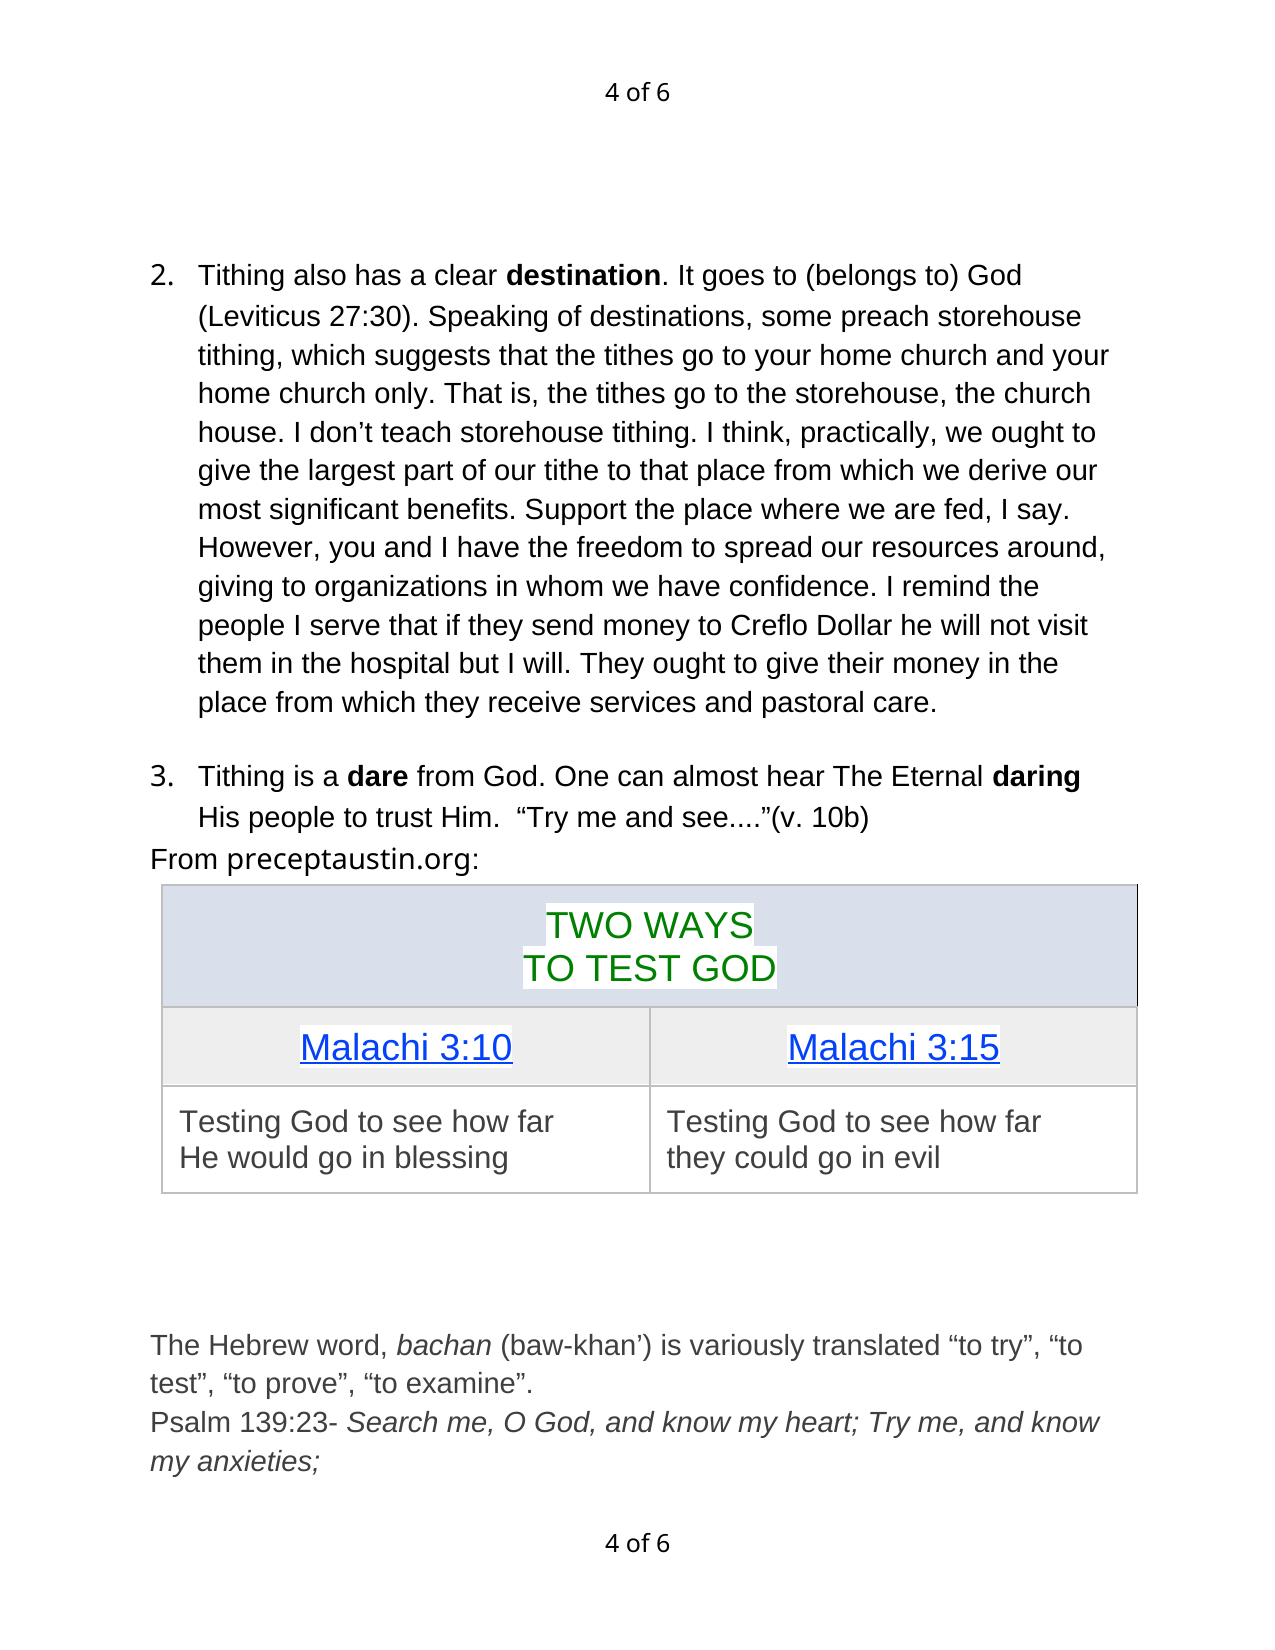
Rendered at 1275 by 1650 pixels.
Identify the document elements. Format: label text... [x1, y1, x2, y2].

table_header TWO WAYS TO TEST GOD [163, 886, 1137, 1006]
text Psalm 139:23- Search me, O God, and know my heart; Try me, and know my anxieties; [150, 1405, 1125, 1477]
table_cell Malachi 3:10 [163, 1008, 649, 1084]
list Tithing also has a clear destination. It goes to (belongs to) God (Leviticus 27:30). Speaking of destinations, some preach storehouse tithing, which suggests that the tithes go to your home church and your home church only. That is, the tithes go to the storehouse, the church house. I don’t teach storehouse tithing. I think, practically, we ought to give the largest part of our tithe to that place from which we derive our most significant benefits. Support the place where we are fed, I say. However, you and I have the freedom to spread our resources around, giving to organizations in whom we have confidence. I remind the people I serve that if they send money to Creflo Dollar he will not visit them in the hospital but I will. They ought to give their money in the place from which they receive services and pastoral care. [150, 254, 1125, 751]
table_cell Testing God to see how far they could go in evil [651, 1087, 1136, 1192]
list Tithing is a dare from God. One can almost hear The Eternal daring His people to trust Him. “Try me and see....”(v. 10b) [150, 755, 1125, 834]
table_cell Testing God to see how far He would go in blessing [163, 1087, 649, 1192]
table_cell Malachi 3:15 [651, 1008, 1136, 1084]
text The Hebrew word, bachan (baw-khan’) is variously translated “to try”, “to test”, “to prove”, “to examine”. [150, 1328, 1125, 1400]
text From preceptaustin.org: [150, 839, 1125, 878]
